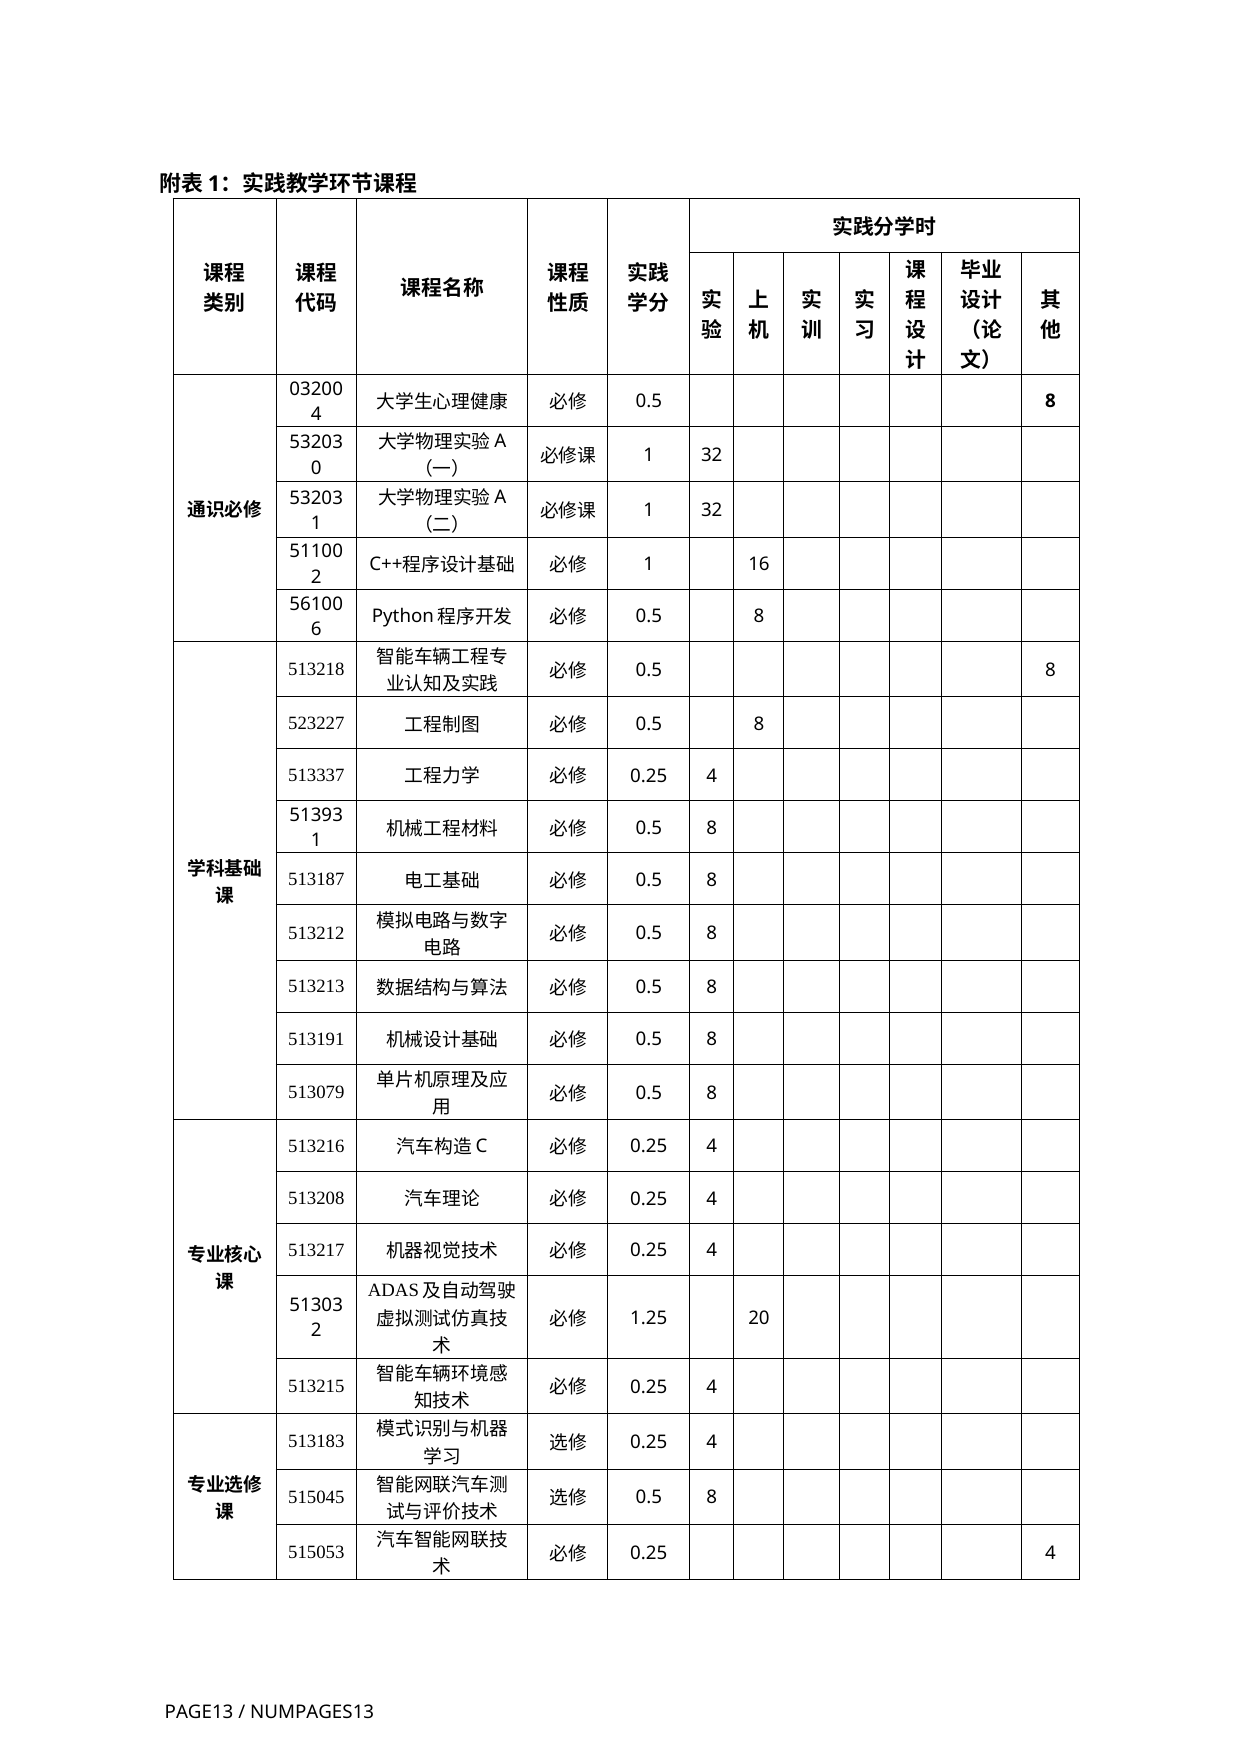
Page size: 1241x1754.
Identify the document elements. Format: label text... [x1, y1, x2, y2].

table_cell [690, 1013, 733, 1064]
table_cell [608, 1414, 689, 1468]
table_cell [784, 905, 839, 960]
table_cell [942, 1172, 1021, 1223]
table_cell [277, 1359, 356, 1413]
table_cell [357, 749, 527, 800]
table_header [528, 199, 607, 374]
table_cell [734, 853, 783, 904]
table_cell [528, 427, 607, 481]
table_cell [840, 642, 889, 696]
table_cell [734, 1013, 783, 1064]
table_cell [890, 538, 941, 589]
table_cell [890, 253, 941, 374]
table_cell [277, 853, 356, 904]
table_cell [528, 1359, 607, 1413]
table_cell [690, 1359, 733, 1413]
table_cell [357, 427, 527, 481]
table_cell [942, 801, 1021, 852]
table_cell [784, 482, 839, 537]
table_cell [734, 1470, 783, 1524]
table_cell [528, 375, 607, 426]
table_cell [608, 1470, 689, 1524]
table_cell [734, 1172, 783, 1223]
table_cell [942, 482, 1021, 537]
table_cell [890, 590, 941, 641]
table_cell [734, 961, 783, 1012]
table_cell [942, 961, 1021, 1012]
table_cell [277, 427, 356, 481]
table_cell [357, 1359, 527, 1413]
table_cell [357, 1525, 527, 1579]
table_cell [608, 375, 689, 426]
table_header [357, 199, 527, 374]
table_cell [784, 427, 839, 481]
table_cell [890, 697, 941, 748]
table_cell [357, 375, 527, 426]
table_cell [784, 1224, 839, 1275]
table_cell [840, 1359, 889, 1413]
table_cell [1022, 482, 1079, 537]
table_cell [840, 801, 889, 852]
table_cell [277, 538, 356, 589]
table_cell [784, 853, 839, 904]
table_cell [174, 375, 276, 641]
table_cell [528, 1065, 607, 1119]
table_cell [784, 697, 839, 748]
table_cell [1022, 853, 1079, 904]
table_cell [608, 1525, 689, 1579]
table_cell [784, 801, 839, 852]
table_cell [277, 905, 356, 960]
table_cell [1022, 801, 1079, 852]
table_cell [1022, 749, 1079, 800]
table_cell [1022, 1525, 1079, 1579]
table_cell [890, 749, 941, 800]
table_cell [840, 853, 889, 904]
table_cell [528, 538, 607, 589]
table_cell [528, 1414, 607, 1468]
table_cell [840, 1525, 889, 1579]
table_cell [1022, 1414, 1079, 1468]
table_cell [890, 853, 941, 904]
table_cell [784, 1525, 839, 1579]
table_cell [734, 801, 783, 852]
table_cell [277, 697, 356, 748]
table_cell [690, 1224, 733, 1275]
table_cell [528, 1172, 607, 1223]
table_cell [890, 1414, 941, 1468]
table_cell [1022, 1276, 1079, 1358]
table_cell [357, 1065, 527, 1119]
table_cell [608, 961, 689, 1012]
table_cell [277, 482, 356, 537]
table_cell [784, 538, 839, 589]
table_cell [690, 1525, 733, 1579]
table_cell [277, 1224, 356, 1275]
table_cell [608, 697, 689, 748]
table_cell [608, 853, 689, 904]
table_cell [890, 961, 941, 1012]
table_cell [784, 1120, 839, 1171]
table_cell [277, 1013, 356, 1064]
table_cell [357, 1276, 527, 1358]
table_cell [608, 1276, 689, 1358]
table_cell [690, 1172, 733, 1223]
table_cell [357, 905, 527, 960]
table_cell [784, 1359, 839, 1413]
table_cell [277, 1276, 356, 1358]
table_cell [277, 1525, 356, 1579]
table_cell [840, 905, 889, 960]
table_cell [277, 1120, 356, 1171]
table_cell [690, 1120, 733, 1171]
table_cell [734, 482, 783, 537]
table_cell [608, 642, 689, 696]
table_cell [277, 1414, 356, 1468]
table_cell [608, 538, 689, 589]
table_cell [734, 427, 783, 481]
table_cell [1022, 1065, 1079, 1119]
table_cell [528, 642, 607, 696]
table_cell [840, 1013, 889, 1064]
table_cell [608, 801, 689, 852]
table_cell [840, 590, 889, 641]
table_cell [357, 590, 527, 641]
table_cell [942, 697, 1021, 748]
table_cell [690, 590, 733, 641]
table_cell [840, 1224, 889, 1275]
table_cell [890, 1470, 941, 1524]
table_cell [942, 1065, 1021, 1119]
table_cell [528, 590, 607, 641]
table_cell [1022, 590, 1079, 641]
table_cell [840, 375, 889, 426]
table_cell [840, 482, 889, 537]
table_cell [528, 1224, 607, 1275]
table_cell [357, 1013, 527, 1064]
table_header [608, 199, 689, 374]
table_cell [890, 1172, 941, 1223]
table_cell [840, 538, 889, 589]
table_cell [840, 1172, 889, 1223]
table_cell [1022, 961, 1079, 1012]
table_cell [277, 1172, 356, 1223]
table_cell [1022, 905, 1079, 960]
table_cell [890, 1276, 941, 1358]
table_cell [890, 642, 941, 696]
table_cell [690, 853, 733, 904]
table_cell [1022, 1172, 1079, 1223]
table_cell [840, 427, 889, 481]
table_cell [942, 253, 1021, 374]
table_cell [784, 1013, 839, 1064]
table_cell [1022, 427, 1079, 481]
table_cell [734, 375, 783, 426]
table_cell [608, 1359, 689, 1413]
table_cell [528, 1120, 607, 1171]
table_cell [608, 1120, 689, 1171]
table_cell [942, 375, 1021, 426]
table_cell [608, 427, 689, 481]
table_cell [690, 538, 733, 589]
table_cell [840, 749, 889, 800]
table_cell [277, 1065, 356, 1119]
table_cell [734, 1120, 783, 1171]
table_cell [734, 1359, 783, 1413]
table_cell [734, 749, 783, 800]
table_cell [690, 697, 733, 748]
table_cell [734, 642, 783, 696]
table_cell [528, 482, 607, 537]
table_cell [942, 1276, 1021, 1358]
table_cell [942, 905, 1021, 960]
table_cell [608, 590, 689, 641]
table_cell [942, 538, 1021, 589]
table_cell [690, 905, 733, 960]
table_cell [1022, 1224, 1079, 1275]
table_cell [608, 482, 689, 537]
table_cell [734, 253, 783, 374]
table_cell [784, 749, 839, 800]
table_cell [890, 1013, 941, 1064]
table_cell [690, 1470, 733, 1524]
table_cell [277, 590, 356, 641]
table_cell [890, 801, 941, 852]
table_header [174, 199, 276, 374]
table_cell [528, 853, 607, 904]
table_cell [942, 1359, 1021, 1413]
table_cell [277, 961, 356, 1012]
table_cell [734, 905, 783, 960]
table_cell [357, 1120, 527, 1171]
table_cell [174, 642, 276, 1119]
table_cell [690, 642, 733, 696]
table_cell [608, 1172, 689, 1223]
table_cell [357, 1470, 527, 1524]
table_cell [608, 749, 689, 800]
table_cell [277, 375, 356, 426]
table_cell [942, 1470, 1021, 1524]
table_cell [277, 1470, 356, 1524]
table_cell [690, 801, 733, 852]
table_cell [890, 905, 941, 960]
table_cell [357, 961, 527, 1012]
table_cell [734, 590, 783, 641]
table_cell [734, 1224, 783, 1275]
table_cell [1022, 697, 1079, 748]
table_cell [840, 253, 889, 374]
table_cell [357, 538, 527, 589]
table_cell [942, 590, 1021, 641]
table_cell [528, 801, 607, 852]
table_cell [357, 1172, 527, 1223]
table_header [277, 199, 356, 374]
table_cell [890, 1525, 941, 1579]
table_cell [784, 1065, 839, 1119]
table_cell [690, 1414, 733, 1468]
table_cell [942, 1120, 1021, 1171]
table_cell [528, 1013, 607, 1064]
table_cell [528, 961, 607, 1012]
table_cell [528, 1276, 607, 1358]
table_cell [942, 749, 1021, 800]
text 附表1：实践教学环节课程 [159, 166, 1093, 198]
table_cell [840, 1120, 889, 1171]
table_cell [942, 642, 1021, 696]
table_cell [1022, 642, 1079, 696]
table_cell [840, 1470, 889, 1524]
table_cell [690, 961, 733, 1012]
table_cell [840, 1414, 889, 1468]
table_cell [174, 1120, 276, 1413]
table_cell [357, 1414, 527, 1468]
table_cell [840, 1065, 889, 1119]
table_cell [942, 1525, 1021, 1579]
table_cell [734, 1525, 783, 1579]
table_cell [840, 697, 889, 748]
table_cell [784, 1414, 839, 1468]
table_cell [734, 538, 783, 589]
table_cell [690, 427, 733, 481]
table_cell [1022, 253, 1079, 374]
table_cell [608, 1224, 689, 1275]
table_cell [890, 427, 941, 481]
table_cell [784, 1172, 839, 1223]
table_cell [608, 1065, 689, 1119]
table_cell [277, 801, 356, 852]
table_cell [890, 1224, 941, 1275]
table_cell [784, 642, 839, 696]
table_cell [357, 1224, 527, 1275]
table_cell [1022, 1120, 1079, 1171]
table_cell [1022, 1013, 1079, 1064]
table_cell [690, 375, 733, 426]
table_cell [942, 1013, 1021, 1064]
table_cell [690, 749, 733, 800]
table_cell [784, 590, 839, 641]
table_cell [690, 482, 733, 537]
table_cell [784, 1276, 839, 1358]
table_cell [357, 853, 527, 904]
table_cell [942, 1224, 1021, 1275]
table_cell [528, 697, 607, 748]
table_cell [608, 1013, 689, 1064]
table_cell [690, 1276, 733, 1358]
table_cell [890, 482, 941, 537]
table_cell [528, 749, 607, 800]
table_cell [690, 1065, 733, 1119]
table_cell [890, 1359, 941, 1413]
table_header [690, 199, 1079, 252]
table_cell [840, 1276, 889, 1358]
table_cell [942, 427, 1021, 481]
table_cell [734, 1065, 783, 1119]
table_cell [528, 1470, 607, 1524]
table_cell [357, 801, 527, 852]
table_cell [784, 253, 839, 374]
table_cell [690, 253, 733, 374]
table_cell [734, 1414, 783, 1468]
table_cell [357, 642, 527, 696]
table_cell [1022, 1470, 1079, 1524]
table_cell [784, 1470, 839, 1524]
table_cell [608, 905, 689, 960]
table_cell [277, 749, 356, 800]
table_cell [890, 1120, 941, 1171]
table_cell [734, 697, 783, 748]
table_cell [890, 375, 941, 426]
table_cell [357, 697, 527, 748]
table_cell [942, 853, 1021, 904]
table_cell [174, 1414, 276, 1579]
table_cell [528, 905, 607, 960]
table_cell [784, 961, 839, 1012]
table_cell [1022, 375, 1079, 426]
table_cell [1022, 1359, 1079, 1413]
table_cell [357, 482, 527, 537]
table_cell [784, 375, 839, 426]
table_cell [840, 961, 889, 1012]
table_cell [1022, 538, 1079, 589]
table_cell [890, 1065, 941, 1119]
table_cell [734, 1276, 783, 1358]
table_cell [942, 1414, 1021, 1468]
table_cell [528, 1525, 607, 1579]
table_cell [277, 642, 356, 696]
